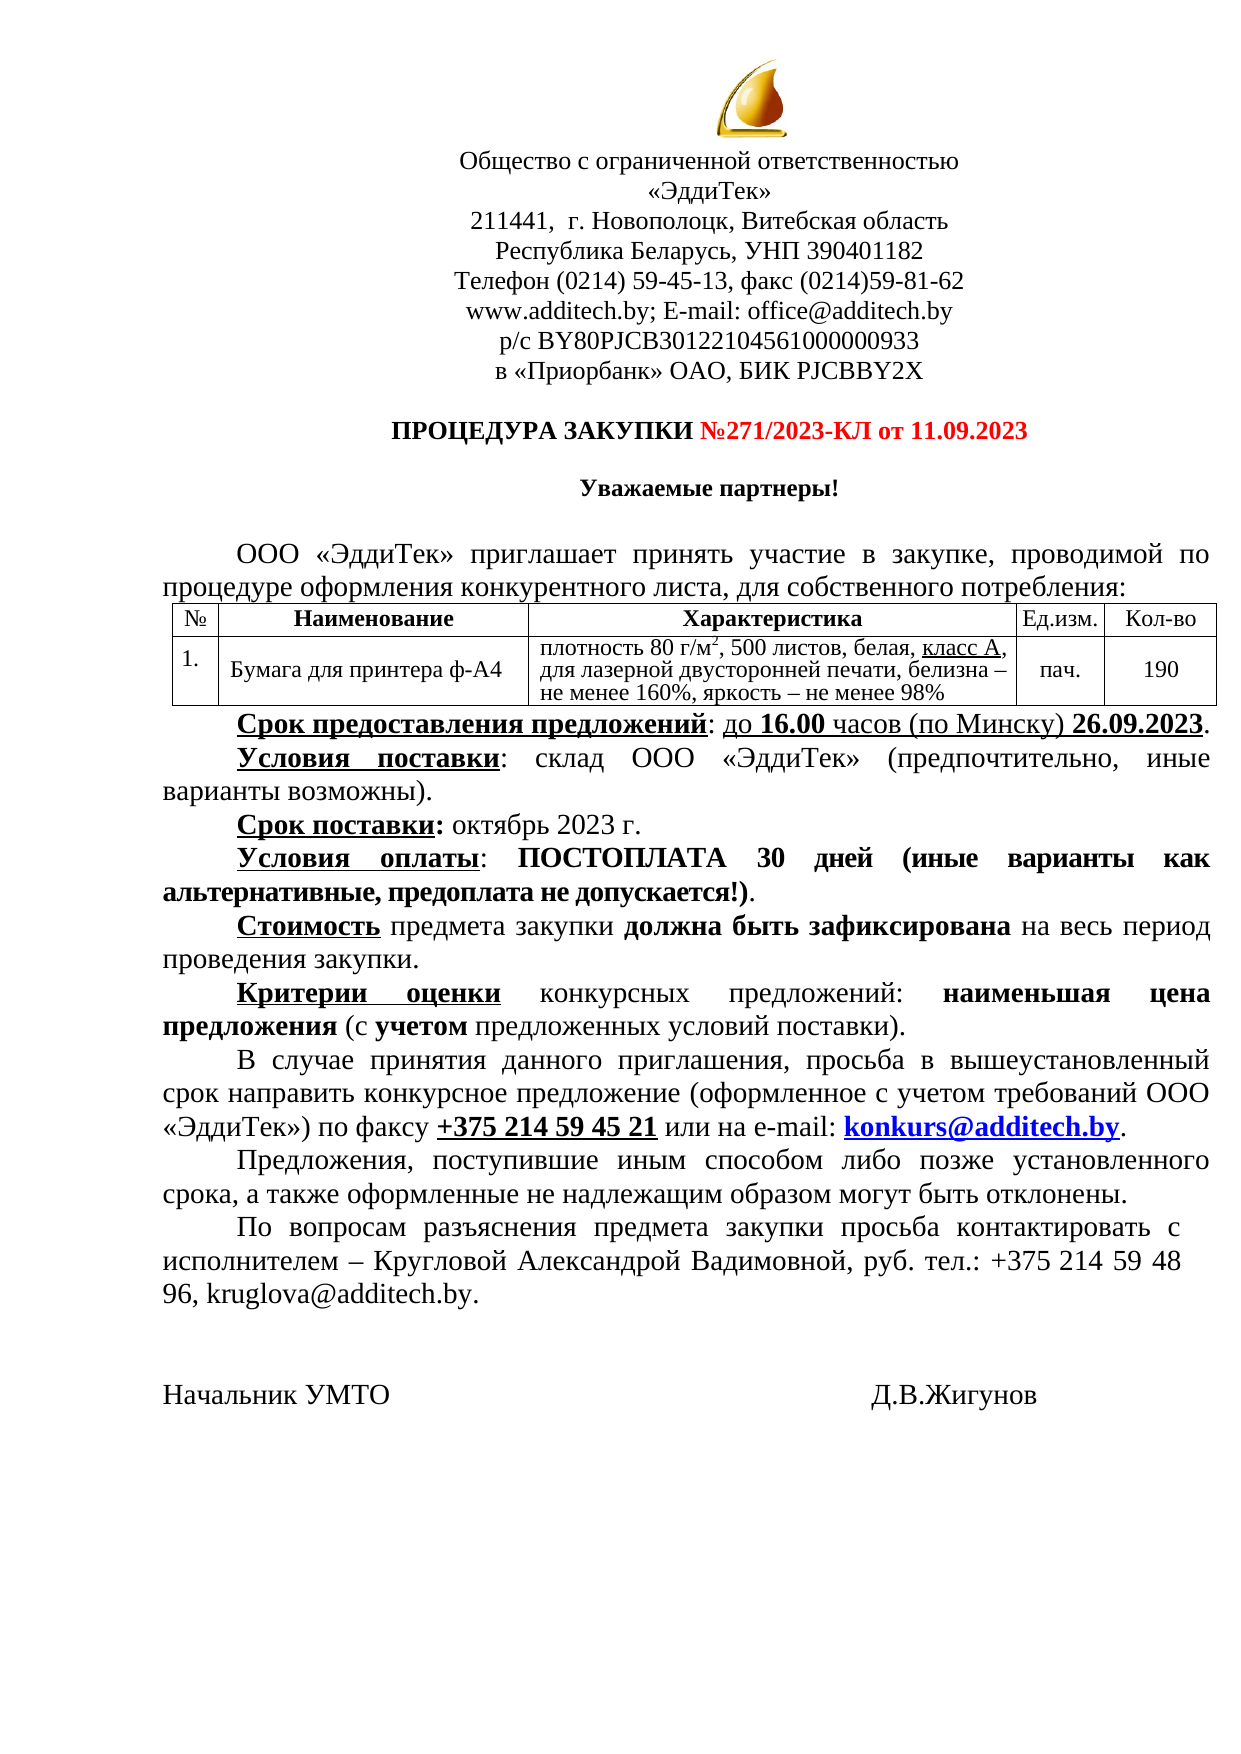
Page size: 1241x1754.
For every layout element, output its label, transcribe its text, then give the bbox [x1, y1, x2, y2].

picture [695, 48, 797, 143]
text В случае принятия данного приглашения, просьба в вышеустановленный срок направить конкурсное предложение (оформленное с учетом требований ООО «ЭддиТек») по факсу +375 214 59 45 21 или на e-mail: konkurs@additech.by. [162, 1042, 1211, 1142]
text www.additech.by; E-mail: office@additech.by [162, 295, 1181, 325]
table_cell пач. [1017, 637, 1104, 705]
text Условия поставки: склад ООО «ЭддиТек» (предпочтительно, иные варианты возможны). [162, 740, 1211, 807]
table_header № [173, 604, 218, 636]
text Телефон (0214) 59-45-13, факс (0214)59-81-62 [162, 265, 1181, 295]
text Предложения, поступившие иным способом либо позже установленного срока, а также оформленные не надлежащим образом могут быть отклонены. [162, 1142, 1211, 1209]
text Срок предоставления предложений: до 16.00 часов (по Минску) 26.09.2023. [162, 706, 1211, 740]
table_cell [173, 637, 218, 705]
text 211441, г. Новополоцк, Витебская область [162, 205, 1181, 235]
text Критерии оценки конкурсных предложений: наименьшая цена предложения (с учетом предложенных условий поставки). [162, 975, 1211, 1042]
table_cell Бумага для принтера ф-А4 [219, 637, 528, 705]
table_header Характеристика [529, 604, 1016, 636]
table_cell плотность 80 г/м2, 500 листов, белая, класс А, для лазерной двусторонней печати, белизна – не менее 160%, яркость – не менее 98% [529, 637, 1016, 705]
text По вопросам разъяснения предмета закупки просьба контактировать с исполнителем – Кругловой Александрой Вадимовной, руб. тел.: +375 214 59 48 96, kruglova@additech.by. [162, 1209, 1181, 1310]
table_cell 190 [1105, 637, 1216, 705]
text р/с BY80PJCB30122104561000000933 [162, 325, 1181, 355]
table_header Наименование [219, 604, 528, 636]
table_header Ед.изм. [1017, 604, 1104, 636]
table_header Кол-во [1105, 604, 1216, 636]
text Уважаемые партнеры! [162, 473, 1181, 502]
text ООО «ЭддиТек» приглашает принять участие в закупке, проводимой по процедуре оформления конкурентного листа, для собственного потребления: [162, 536, 1211, 603]
text Срок поставки: октябрь 2023 г. [162, 807, 1211, 841]
text ПРОЦЕДУРА ЗАКУПКИ №271/2023-КЛ от 11.09.2023 [162, 415, 1181, 445]
text Стоимость предмета закупки должна быть зафиксирована на весь период проведения закупки. [162, 908, 1211, 975]
text Республика Беларусь, УНП 390401182 [162, 235, 1181, 265]
text «ЭддиТек» [162, 175, 1181, 205]
text Общество с ограниченной ответственностью [162, 145, 1181, 175]
text Начальник УМТО Д.В.Жигунов [162, 1377, 1181, 1411]
text в «Приорбанк» ОАО, БИК PJCBBY2X [162, 355, 1181, 385]
text Условия оплаты: ПОСТОПЛАТА 30 дней (иные варианты как альтернативные, предоплата не допускается!). [162, 841, 1211, 908]
